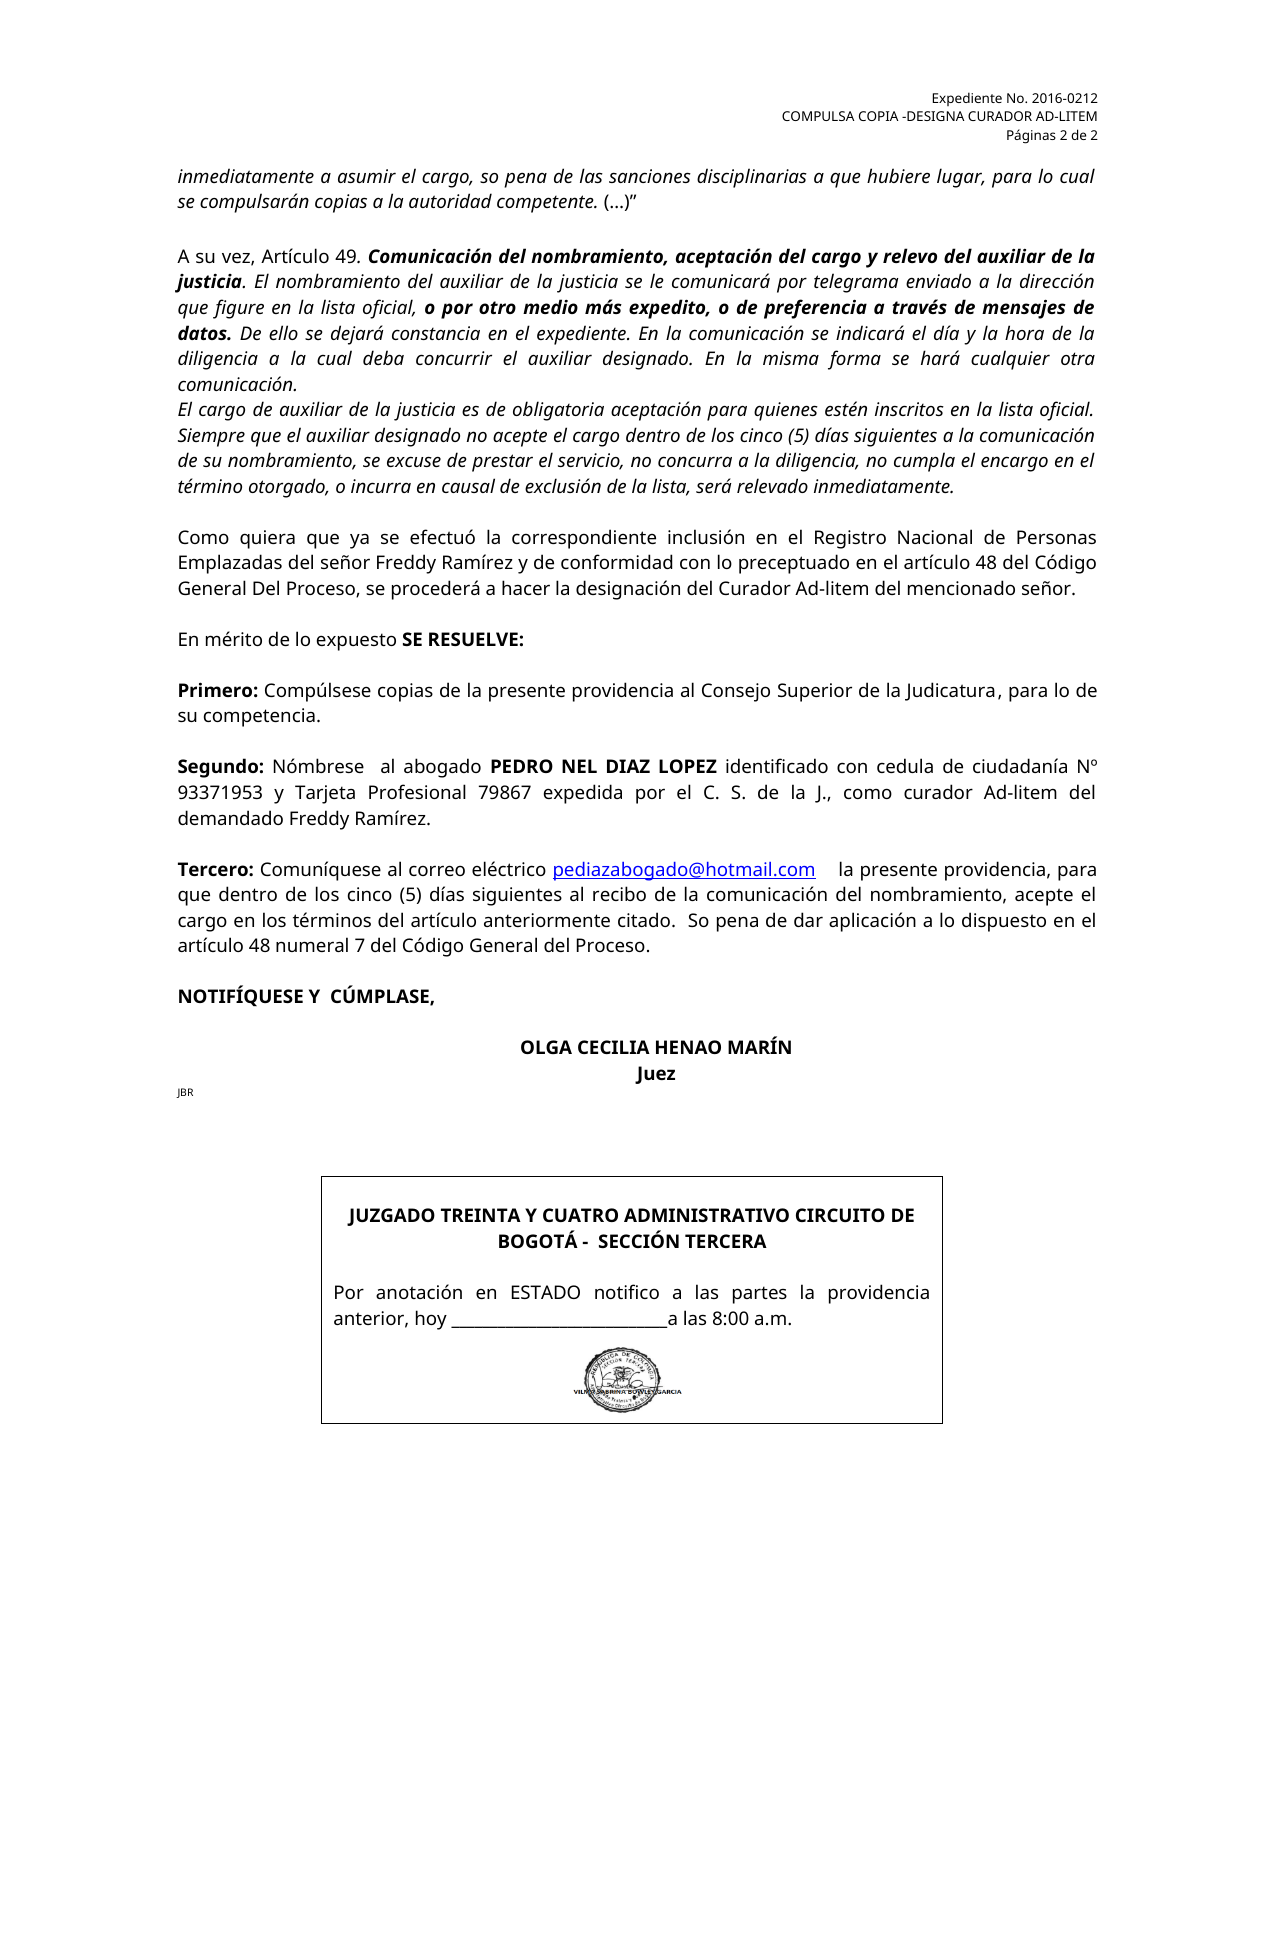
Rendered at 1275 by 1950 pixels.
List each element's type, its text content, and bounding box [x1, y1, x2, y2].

text El cargo de auxiliar de la justicia es de obligatoria aceptación para quienes estén inscritos en la lista oficial. Siempre que el auxiliar designado no acepte el cargo dentro de los cinco (5) días siguientes a la comunicación de su nombramiento, se excuse de prestar el servicio, no concurra a la diligencia, no cumpla el encargo en el término otorgado, o incurra en causal de exclusión de la lista, será relevado inmediatamente. [177, 396, 1098, 498]
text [177, 163, 1098, 214]
text Juez [215, 1060, 1098, 1086]
text Primero: Compúlsese copias de la presente providencia al Consejo Superior de la Judicatura, para lo de su competencia. [177, 677, 1098, 728]
picture [558, 1343, 693, 1423]
text En mérito de lo expuesto SE RESUELVE: [177, 626, 1098, 652]
text A su vez, Artículo 49. Comunicación del nombramiento, aceptación del cargo y relevo del auxiliar de la justicia. El nombramiento del auxiliar de la justicia se le comunicará por telegrama enviado a la dirección que figure en la lista oficial, o por otro medio más expedito, o de preferencia a través de mensajes de datos. De ello se dejará constancia en el expediente. En la comunicación se indicará el día y la hora de la diligencia a la cual deba concurrir el auxiliar designado. En la misma forma se hará cualquier otra comunicación. [177, 243, 1098, 396]
text JBR [177, 1086, 1098, 1100]
text Tercero: Comuníquese al correo eléctrico pediazabogado@hotmail.com la presente providencia, para que dentro de los cinco (5) días siguientes al recibo de la comunicación del nombramiento, acepte el cargo en los términos del artículo anteriormente citado. So pena de dar aplicación a lo dispuesto en el artículo 48 numeral 7 del Código General del Proceso. [177, 856, 1098, 958]
text Segundo: Nómbrese al abogado PEDRO NEL DIAZ LOPEZ identificado con cedula de ciudadanía Nº 93371953 y Tarjeta Profesional 79867 expedida por el C. S. de la J., como curador Ad-litem del demandado Freddy Ramírez. [177, 754, 1098, 830]
text OLGA CECILIA HENAO MARÍN [215, 1034, 1098, 1060]
text NOTIFÍQUESE Y CÚMPLASE, [177, 983, 1098, 1009]
table_header JUZGADO TREINTA Y CUATRO ADMINISTRATIVO CIRCUITO DE BOGOTÁ - SECCIÓN TERCERA Por anotación en ESTADO notifico a las partes la providencia anterior, hoy ____________________________a las 8:00 a.m. [322, 1177, 942, 1423]
text Como quiera que ya se efectuó la correspondiente inclusión en el Registro Nacional de Personas Emplazadas del señor Freddy Ramírez y de conformidad con lo preceptuado en el artículo 48 del Código General Del Proceso, se procederá a hacer la designación del Curador Ad-litem del mencionado señor. [177, 524, 1098, 601]
